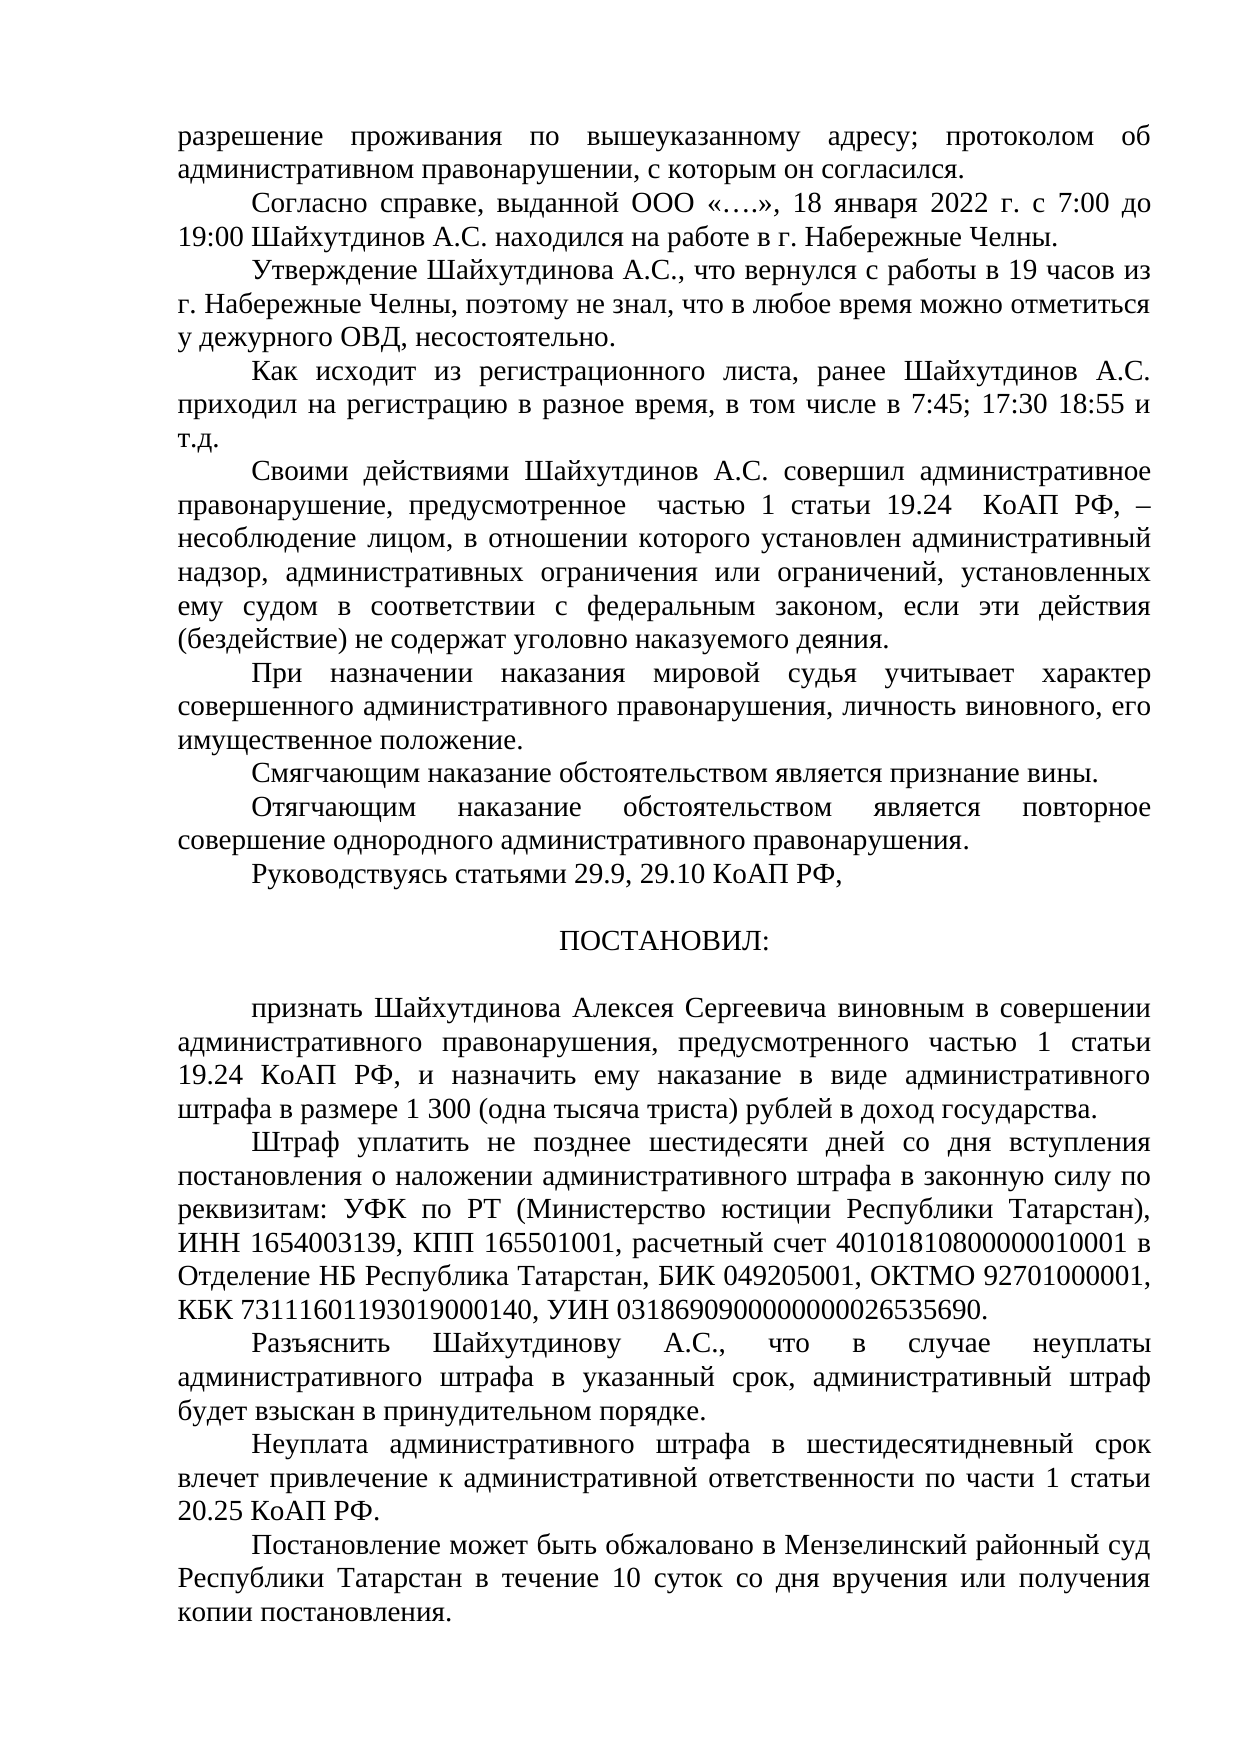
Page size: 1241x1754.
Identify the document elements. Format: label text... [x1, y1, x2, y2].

text Неуплата административного штрафа в шестидесятидневный срок влечет привлечение к административной ответственности по части 1 статьи 20.25 КоАП РФ. [177, 1426, 1152, 1527]
text Руководствуясь статьями 29.9, 29.10 КоАП РФ, [177, 856, 1152, 889]
text Штраф уплатить не позднее шестидесяти дней со дня вступления постановления о наложении административного штрафа в законную силу по реквизитам: УФК по РТ (Министерство юстиции Республики Татарстан), ИНН 1654003139, КПП 165501001, расчетный счет 40101810800000010001 в Отделение НБ Республика Татарстан, БИК 049205001, ОКТМО 92701000001, КБК 73111601193019000140, УИН 0318690900000000026535690. [177, 1124, 1152, 1326]
text ПОСТАНОВИЛ: [177, 923, 1152, 957]
text Как исходит из регистрационного листа, ранее Шайхутдинов А.С. приходил на регистрацию в разное время, в том числе в 7:45; 17:30 18:55 и т.д. [177, 353, 1152, 453]
text Смягчающим наказание обстоятельством является признание вины. [177, 755, 1152, 789]
text При назначении наказания мировой судья учитывает характер совершенного административного правонарушения, личность виновного, его имущественное положение. [177, 655, 1152, 755]
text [177, 118, 1152, 185]
text Постановление может быть обжаловано в Мензелинский районный суд Республики Татарстан в течение 10 суток со дня вручения или получения копии постановления. [177, 1527, 1152, 1628]
text признать Шайхутдинова Алексея Сергеевича виновным в совершении административного правонарушения, предусмотренного частью 1 статьи 19.24 КоАП РФ, и назначить ему наказание в виде административного штрафа в размере 1 300 (одна тысяча триста) рублей в доход государства. [177, 990, 1152, 1124]
text Отягчающим наказание обстоятельством является повторное совершение однородного административного правонарушения. [177, 789, 1152, 856]
text Согласно справке, выданной ООО «….», 18 января 2022 г. с 7:00 до 19:00 Шайхутдинов А.С. находился на работе в г. Набережные Челны. [177, 185, 1152, 252]
text Утверждение Шайхутдинова А.С., что вернулся с работы в 19 часов из г. Набережные Челны, поэтому не знал, что в любое время можно отметиться у дежурного ОВД, несостоятельно. [177, 252, 1152, 353]
text Своими действиями Шайхутдинов А.С. совершил административное правонарушение, предусмотренное частью 1 статьи 19.24 КоАП РФ, – несоблюдение лицом, в отношении которого установлен административный надзор, административных ограничения или ограничений, установленных ему судом в соответствии с федеральным законом, если эти действия (бездействие) не содержат уголовно наказуемого деяния. [177, 453, 1152, 655]
text Разъяснить Шайхутдинову А.С., что в случае неуплаты административного штрафа в указанный срок, административный штраф будет взыскан в принудительном порядке. [177, 1326, 1152, 1426]
